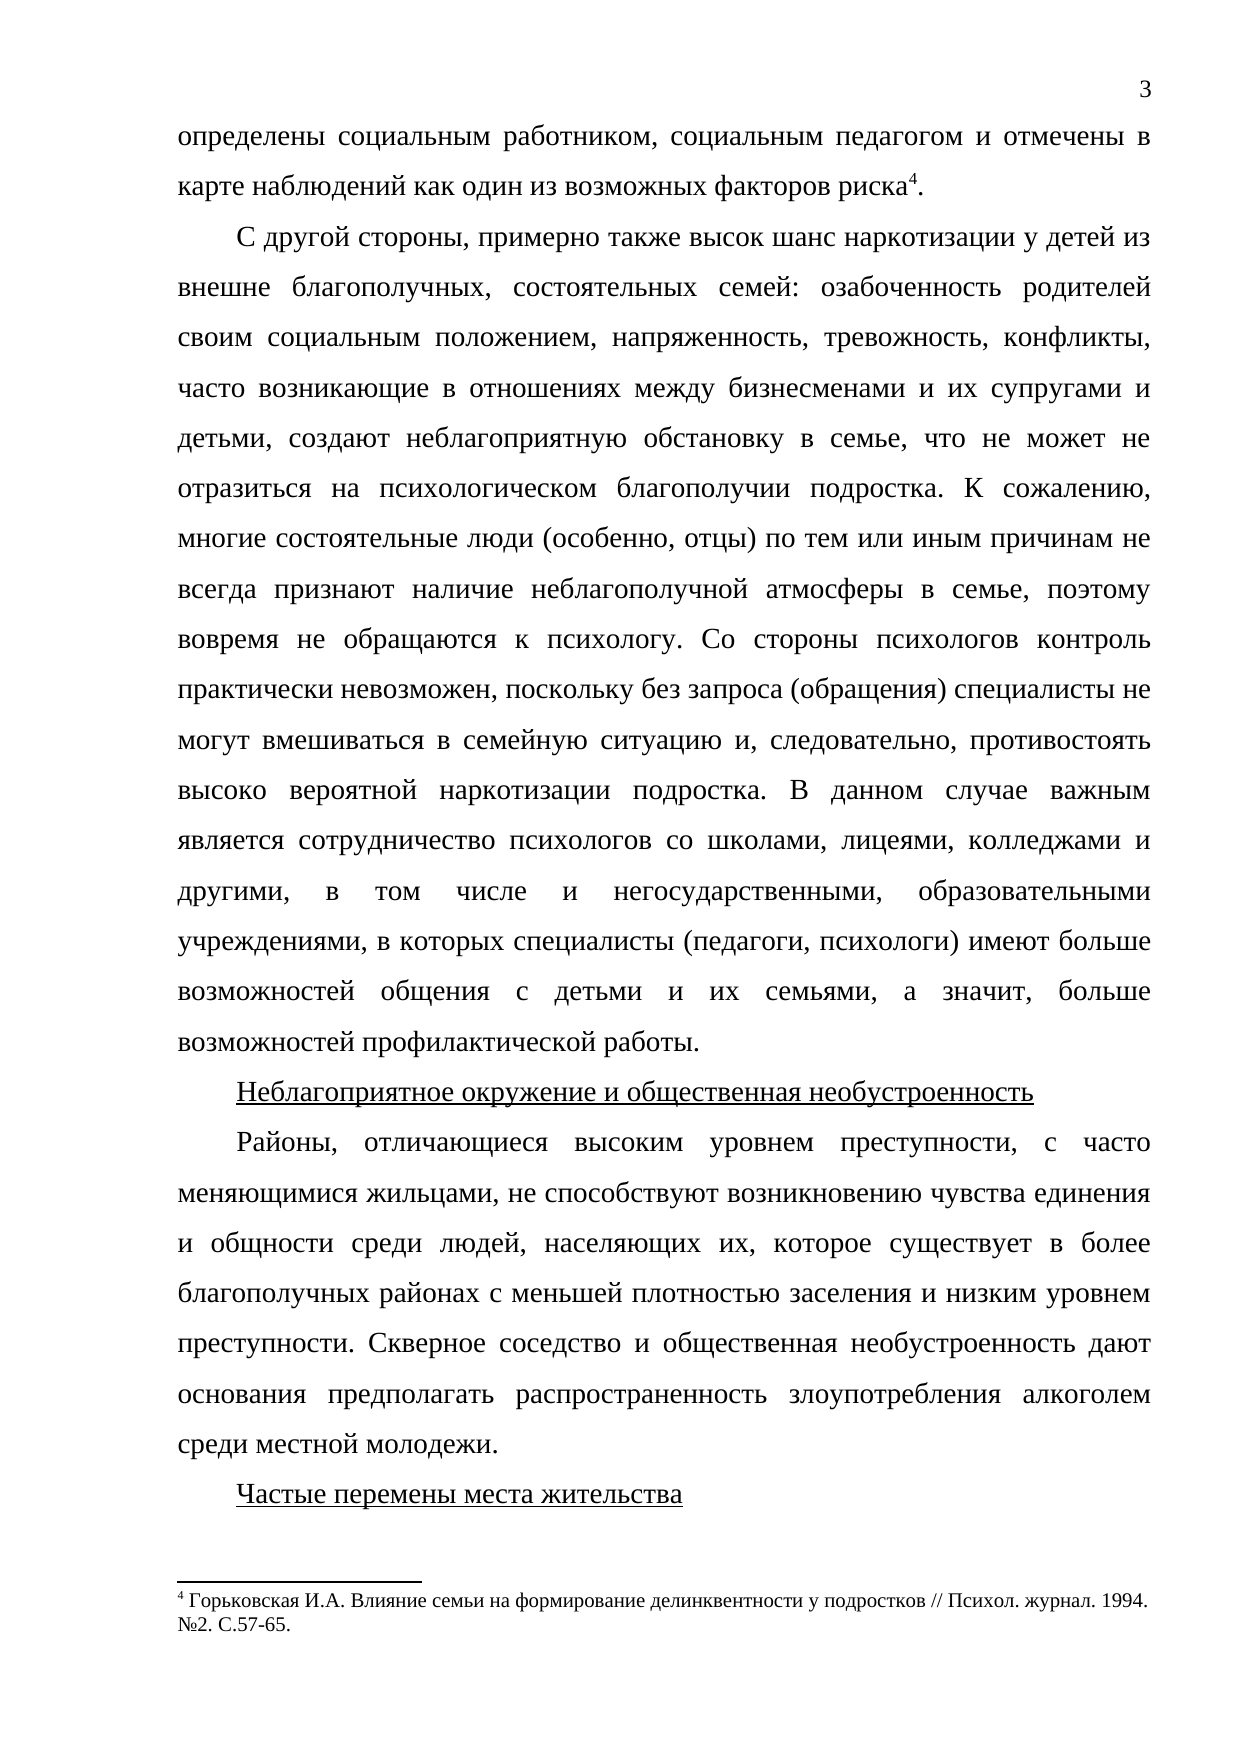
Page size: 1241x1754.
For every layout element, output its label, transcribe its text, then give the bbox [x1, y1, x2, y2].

text С другой стороны, примерно также высок шанс наркотизации у детей из внешне благополучных, состоятельных семей: озабоченность родителей своим социальным положением, напряженность, тревожность, конфликты, часто возникающие в отношениях между бизнесменами и их супругами и детьми, создают неблагоприятную обстановку в семье, что не может не отразиться на психологическом благополучии подростка. К сожалению, многие состоятельные люди (особенно, отцы) по тем или иным причинам не всегда признают наличие неблагополучной атмосферы в семье, поэтому вовремя не обращаются к психологу. Со стороны психологов контроль практически невозможен, поскольку без запроса (обращения) специалисты не могут вмешиваться в семейную ситуацию и, следовательно, противостоять высоко вероятной наркотизации подростка. В данном случае важным является сотрудничество психологов со школами, лицеями, колледжами и другими, в том числе и негосударственными, образовательными учреждениями, в которых специалисты (педагоги, психологи) имеют больше возможностей общения с детьми и их семьями, а значит, больше возможностей профилактической работы. [177, 219, 1152, 1057]
text Районы, отличающиеся высоким уровнем преступности, с часто меняющимися жильцами, не способствуют возникновению чувства единения и общности среди людей, населяющих их, которое существует в более благополучных районах с меньшей плотностью заселения и низким уровнем преступности. Скверное соседство и общественная необустроенность дают основания предполагать распространенность злоупотребления алкоголем среди местной молодежи. [177, 1124, 1152, 1460]
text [177, 118, 1152, 202]
text Частые перемены места жительства [177, 1477, 1152, 1510]
text Неблагоприятное окружение и общественная необустроенность [177, 1074, 1152, 1108]
